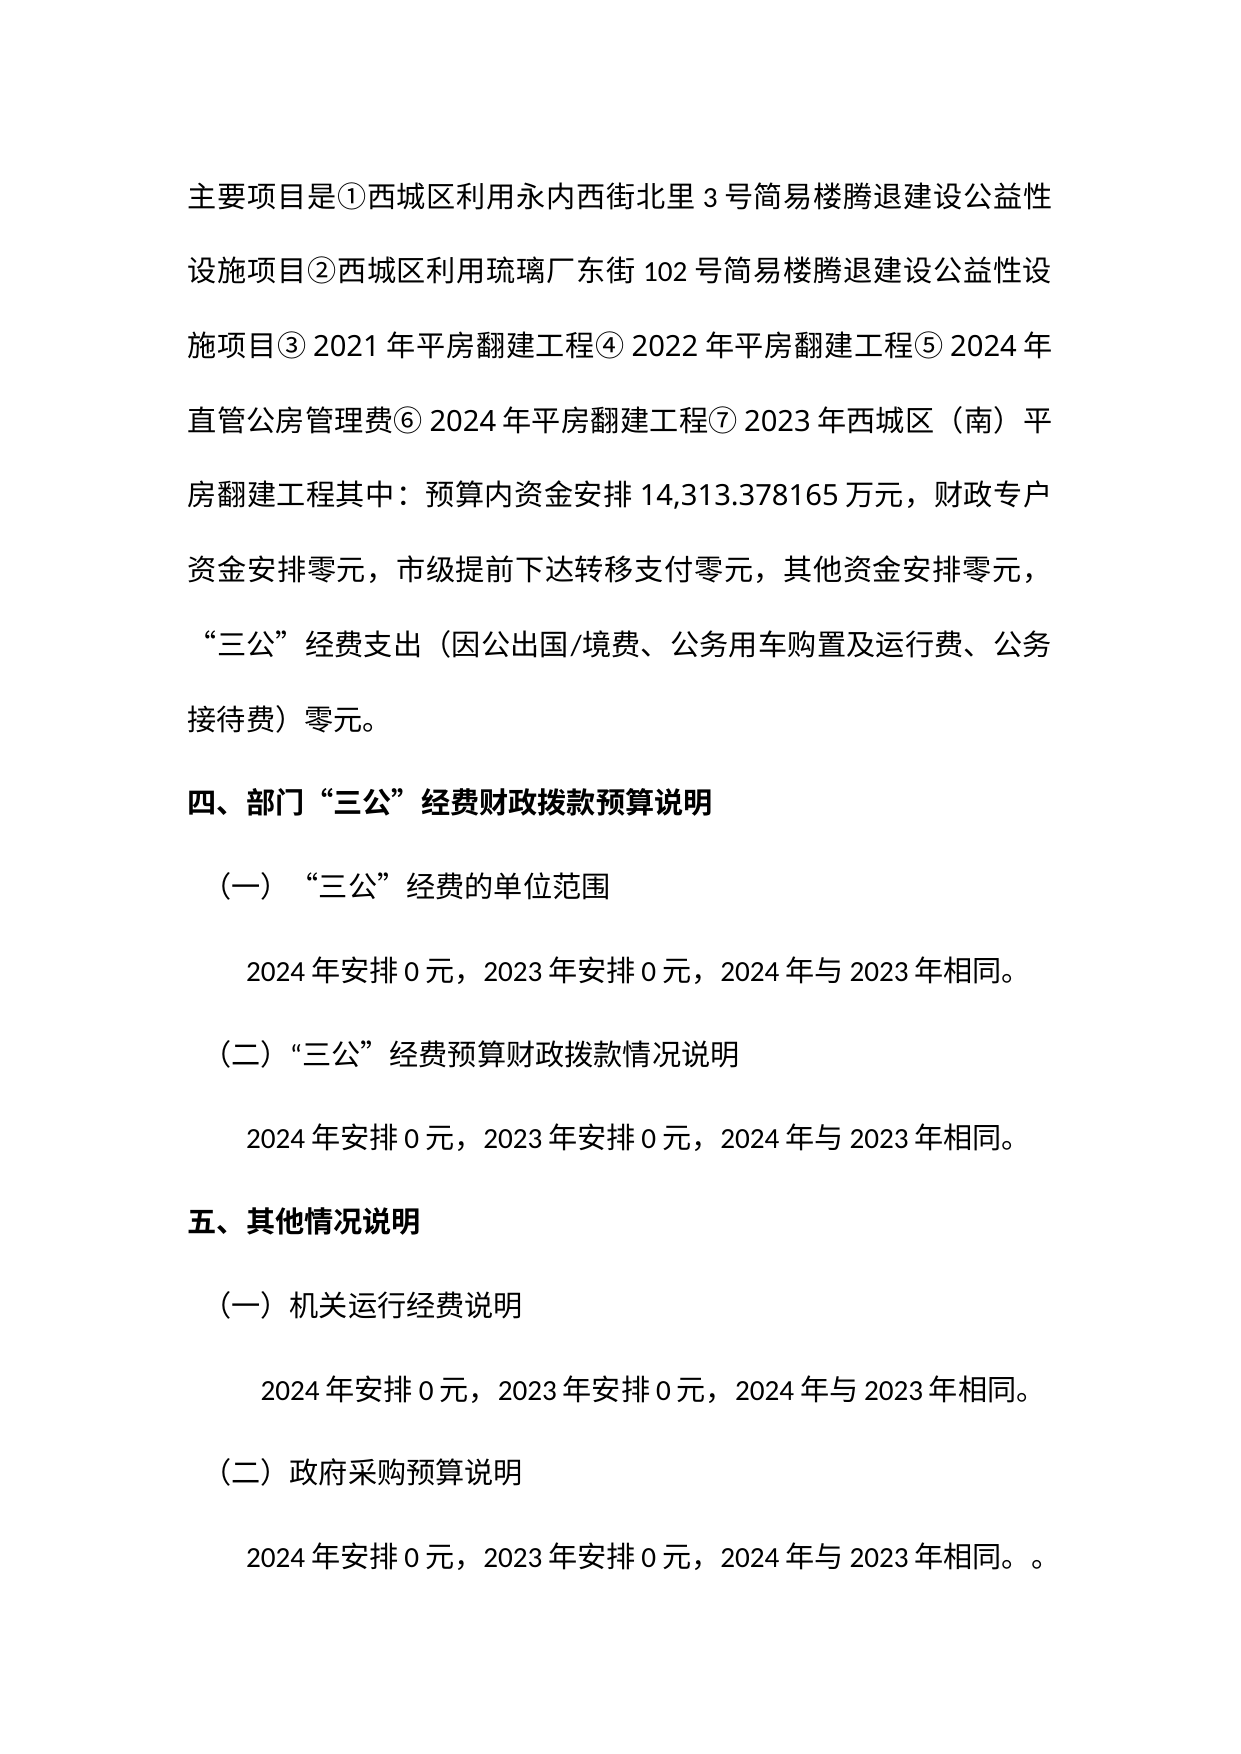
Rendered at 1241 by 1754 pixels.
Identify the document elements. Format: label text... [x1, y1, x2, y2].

text 四、部门“三公”经费财政拨款预算说明 [187, 768, 1053, 833]
text 五、其他情况说明 [187, 1187, 1053, 1252]
list “三公”经费预算财政拨款情况说明 [187, 1020, 1053, 1085]
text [187, 162, 1053, 750]
text 2024年安排0元，2023年安排0元，2024年与2023年相同。。 [187, 1522, 1053, 1587]
list 2024年安排0元，2023年安排0元，2024年与2023年相同。 [187, 1103, 1053, 1168]
text （一）“三公”经费的单位范围 [187, 852, 1053, 917]
text 2024年安排0元，2023年安排0元，2024年与2023年相同。 [187, 936, 1053, 1001]
text 2024年安排0元，2023年安排0元，2024年与2023年相同。 [187, 1355, 1053, 1420]
text （二）政府采购预算说明 [187, 1438, 1053, 1503]
text （一）机关运行经费说明 [187, 1271, 1053, 1336]
